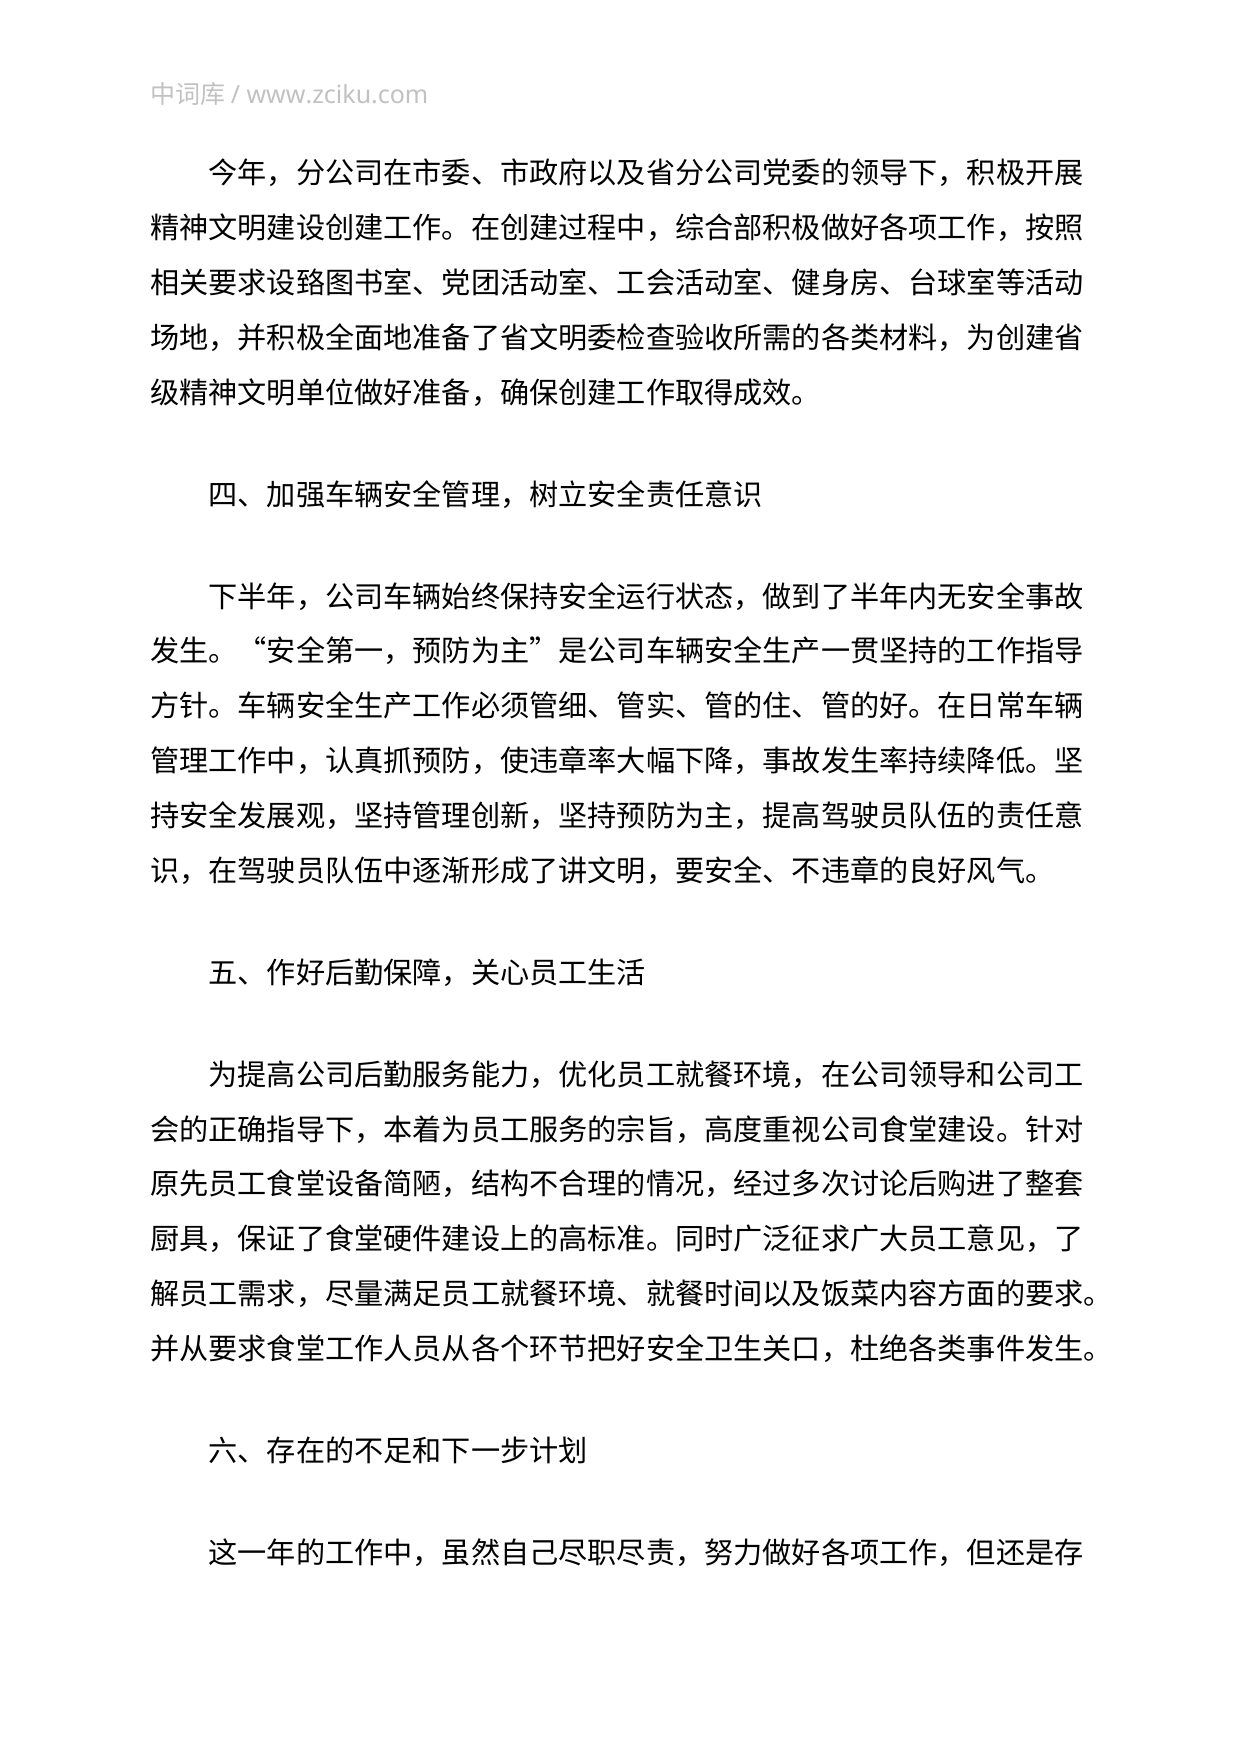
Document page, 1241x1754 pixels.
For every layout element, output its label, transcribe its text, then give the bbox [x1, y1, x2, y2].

text 为提高公司后勤服务能力，优化员工就餐环境，在公司领导和公司工会的正确指导下，本着为员工服务的宗旨，高度重视公司食堂建设。针对原先员工食堂设备简陋，结构不合理的情况，经过多次讨论后购进了整套厨具，保证了食堂硬件建设上的高标准。同时广泛征求广大员工意见，了解员工需求，尽量满足员工就餐环境、就餐时间以及饭菜内容方面的要求。并从要求食堂工作人员从各个环节把好安全卫生关口，杜绝各类事件发生。 [150, 1051, 1090, 1368]
text 六、存在的不足和下一步计划 [150, 1427, 1090, 1470]
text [150, 1529, 1090, 1571]
text 四、加强车辆安全管理，树立安全责任意识 [150, 471, 1090, 514]
text 下半年，公司车辆始终保持安全运行状态，做到了半年内无安全事故发生。“安全第一，预防为主”是公司车辆安全生产一贯坚持的工作指导方针。车辆安全生产工作必须管细、管实、管的住、管的好。在日常车辆管理工作中，认真抓预防，使违章率大幅下降，事故发生率持续降低。坚持安全发展观，坚持管理创新，坚持预防为主，提高驾驶员队伍的责任意识，在驾驶员队伍中逐渐形成了讲文明，要安全、不违章的良好风气。 [150, 573, 1090, 890]
text 今年，分公司在市委、市政府以及省分公司党委的领导下，积极开展精神文明建设创建工作。在创建过程中，综合部积极做好各项工作，按照相关要求设臵图书室、党团活动室、工会活动室、健身房、台球室等活动场地，并积极全面地准备了省文明委检查验收所需的各类材料，为创建省级精神文明单位做好准备，确保创建工作取得成效。 [150, 150, 1090, 412]
text 五、作好后勤保障，关心员工生活 [150, 949, 1090, 992]
